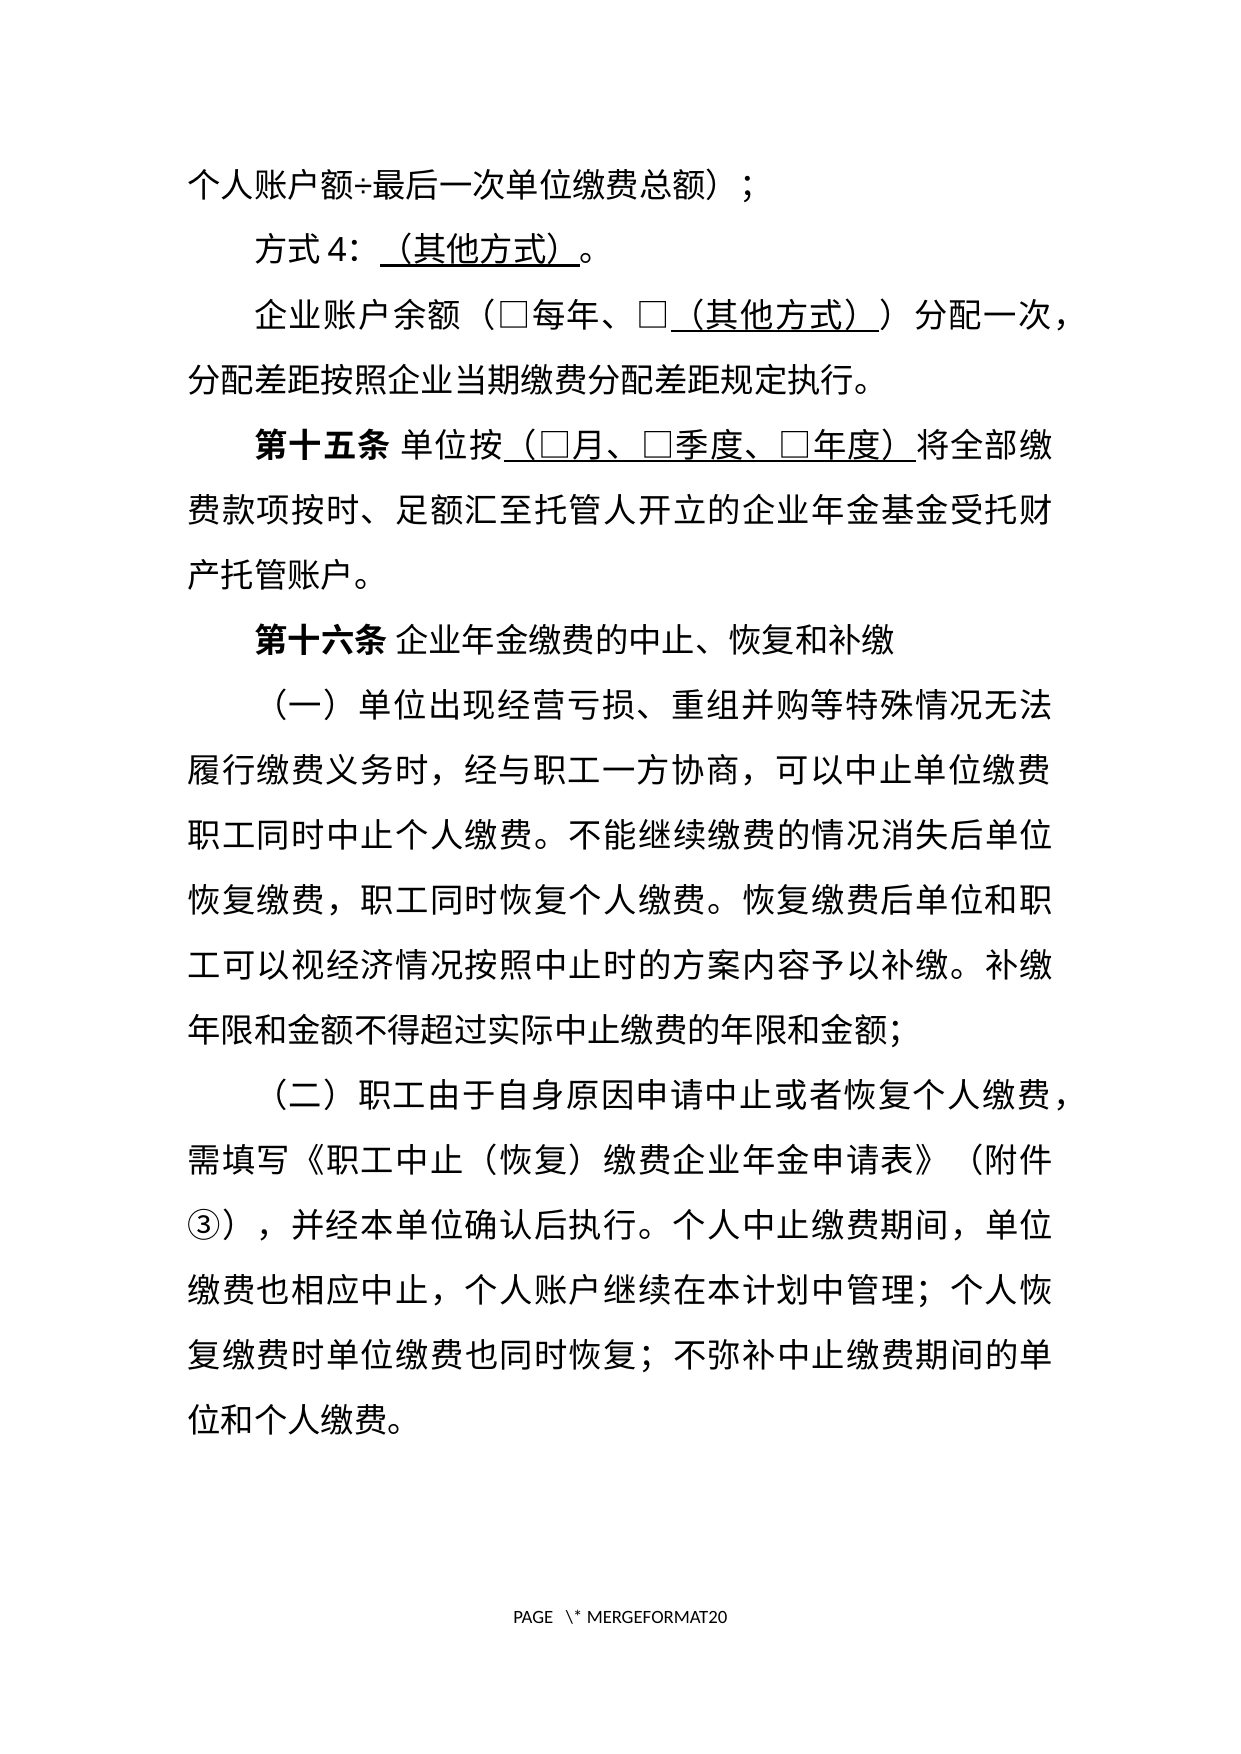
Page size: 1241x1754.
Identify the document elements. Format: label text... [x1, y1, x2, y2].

text 第十六条 企业年金缴费的中止、恢复和补缴 [187, 605, 1053, 670]
text 第十五条 单位按（□月、□季度、□年度）将全部缴费款项按时、足额汇至托管人开立的企业年金基金受托财产托管账户。 [187, 410, 1053, 605]
text （二）职工由于自身原因申请中止或者恢复个人缴费，需填写《职工中止（恢复）缴费企业年金申请表》（附件③），并经本单位确认后执行。个人中止缴费期间，单位缴费也相应中止，个人账户继续在本计划中管理；个人恢复缴费时单位缴费也同时恢复；不弥补中止缴费期间的单位和个人缴费。 [187, 1060, 1053, 1450]
text 企业账户余额（□每年、□（其他方式））分配一次，分配差距按照企业当期缴费分配差距规定执行。 [187, 280, 1053, 410]
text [187, 150, 1053, 215]
text 方式4：（其他方式）。 [187, 215, 1053, 280]
text （一）单位出现经营亏损、重组并购等特殊情况无法履行缴费义务时，经与职工一方协商，可以中止单位缴费，职工同时中止个人缴费。不能继续缴费的情况消失后单位恢复缴费，职工同时恢复个人缴费。恢复缴费后单位和职工可以视经济情况按照中止时的方案内容予以补缴。补缴年限和金额不得超过实际中止缴费的年限和金额； [187, 670, 1053, 1060]
